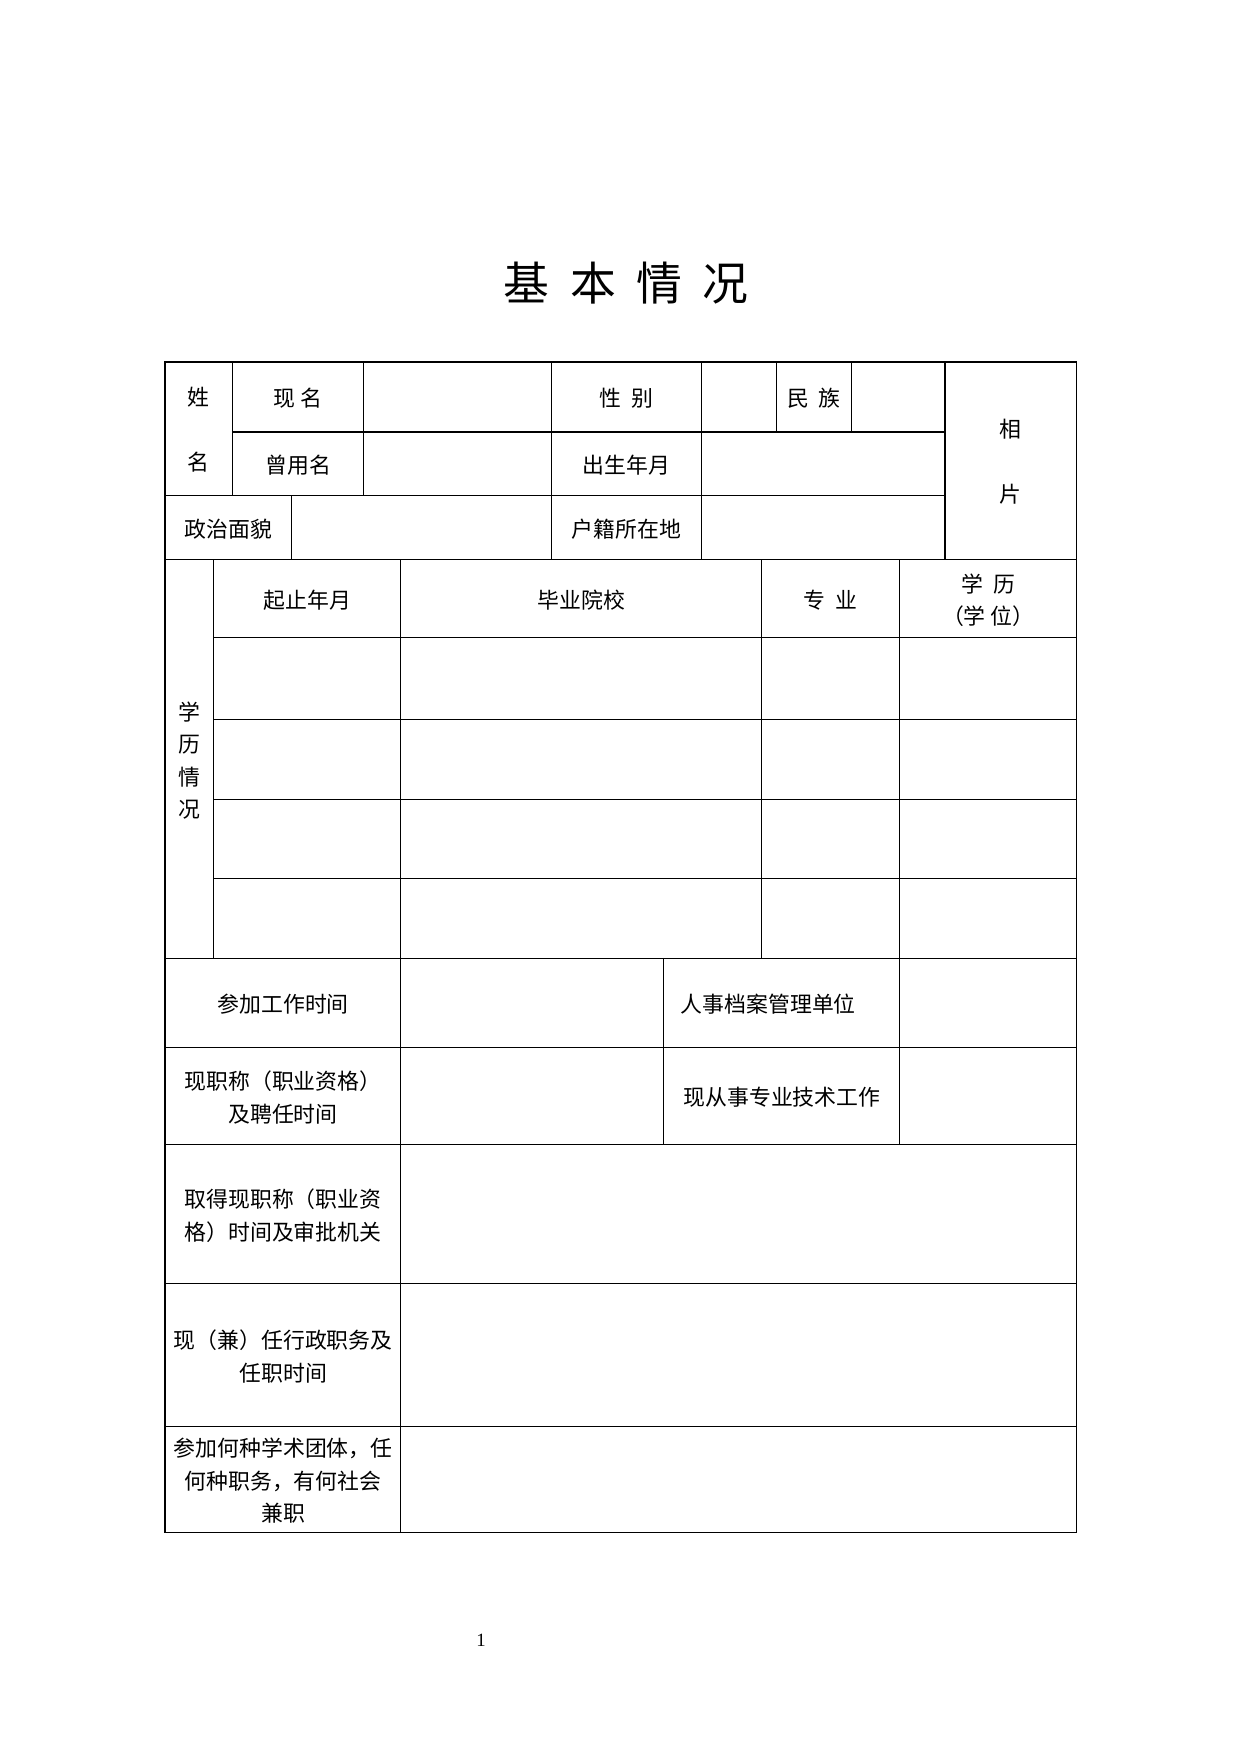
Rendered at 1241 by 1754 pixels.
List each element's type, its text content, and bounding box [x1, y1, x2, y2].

table_cell 户籍所在地 [552, 496, 701, 559]
table_cell 参加何种学术团体，任 何种职务，有何社会 兼职 [166, 1427, 400, 1532]
table_header 现 名 [233, 363, 363, 431]
table_cell [900, 1048, 1076, 1144]
text 基 本 情 况 [165, 231, 1087, 329]
table_cell 现（兼）任行政职务及 任职时间 [166, 1284, 400, 1426]
table_cell [900, 879, 1076, 958]
table_cell [364, 433, 551, 495]
table_cell [900, 720, 1076, 799]
table_cell [214, 638, 400, 719]
table_cell [292, 496, 551, 559]
table_header [852, 363, 944, 431]
table_cell [401, 1145, 1076, 1283]
table_header 姓 名 [166, 363, 232, 495]
table_header 相 片 [946, 363, 1076, 559]
table_header 民 族 [777, 363, 851, 431]
table_cell 起止年月 [214, 560, 400, 637]
table_cell 学 历 情 况 [166, 560, 213, 958]
table_cell 毕业院校 [401, 560, 761, 637]
table_cell [401, 800, 761, 878]
table_header [364, 363, 551, 431]
table_header 性 别 [552, 363, 701, 431]
table_cell [762, 800, 899, 878]
table_cell 出生年月 [552, 433, 701, 495]
table_cell [214, 800, 400, 878]
table_cell [401, 638, 761, 719]
table_cell [401, 1048, 663, 1144]
table_cell [214, 720, 400, 799]
table_cell [900, 959, 1076, 1047]
table_cell 参加工作时间 [166, 959, 400, 1047]
table_cell 人事档案管理单位 [664, 959, 899, 1047]
table_cell [401, 1284, 1076, 1426]
table_cell 现职称（职业资格） 及聘任时间 [166, 1048, 400, 1144]
table_cell [762, 879, 899, 958]
table_cell [401, 1427, 1076, 1532]
table_cell [900, 638, 1076, 719]
table_cell [702, 433, 944, 495]
table_cell 政治面貌 [166, 496, 291, 559]
table_cell 学 历 （学 位） [900, 560, 1076, 637]
table_cell [702, 496, 944, 559]
table_cell 曾用名 [233, 433, 363, 495]
table_cell [214, 879, 400, 958]
table_cell [762, 638, 899, 719]
table_cell 取得现职称（职业资格）时间及审批机关 [166, 1145, 400, 1283]
table_cell 现从事专业技术工作 [664, 1048, 899, 1144]
table_cell [401, 959, 663, 1047]
table_header [702, 363, 776, 431]
table_cell [762, 720, 899, 799]
table_cell [401, 720, 761, 799]
table_cell [401, 879, 761, 958]
table_cell 专 业 [762, 560, 899, 637]
table_cell [900, 800, 1076, 878]
